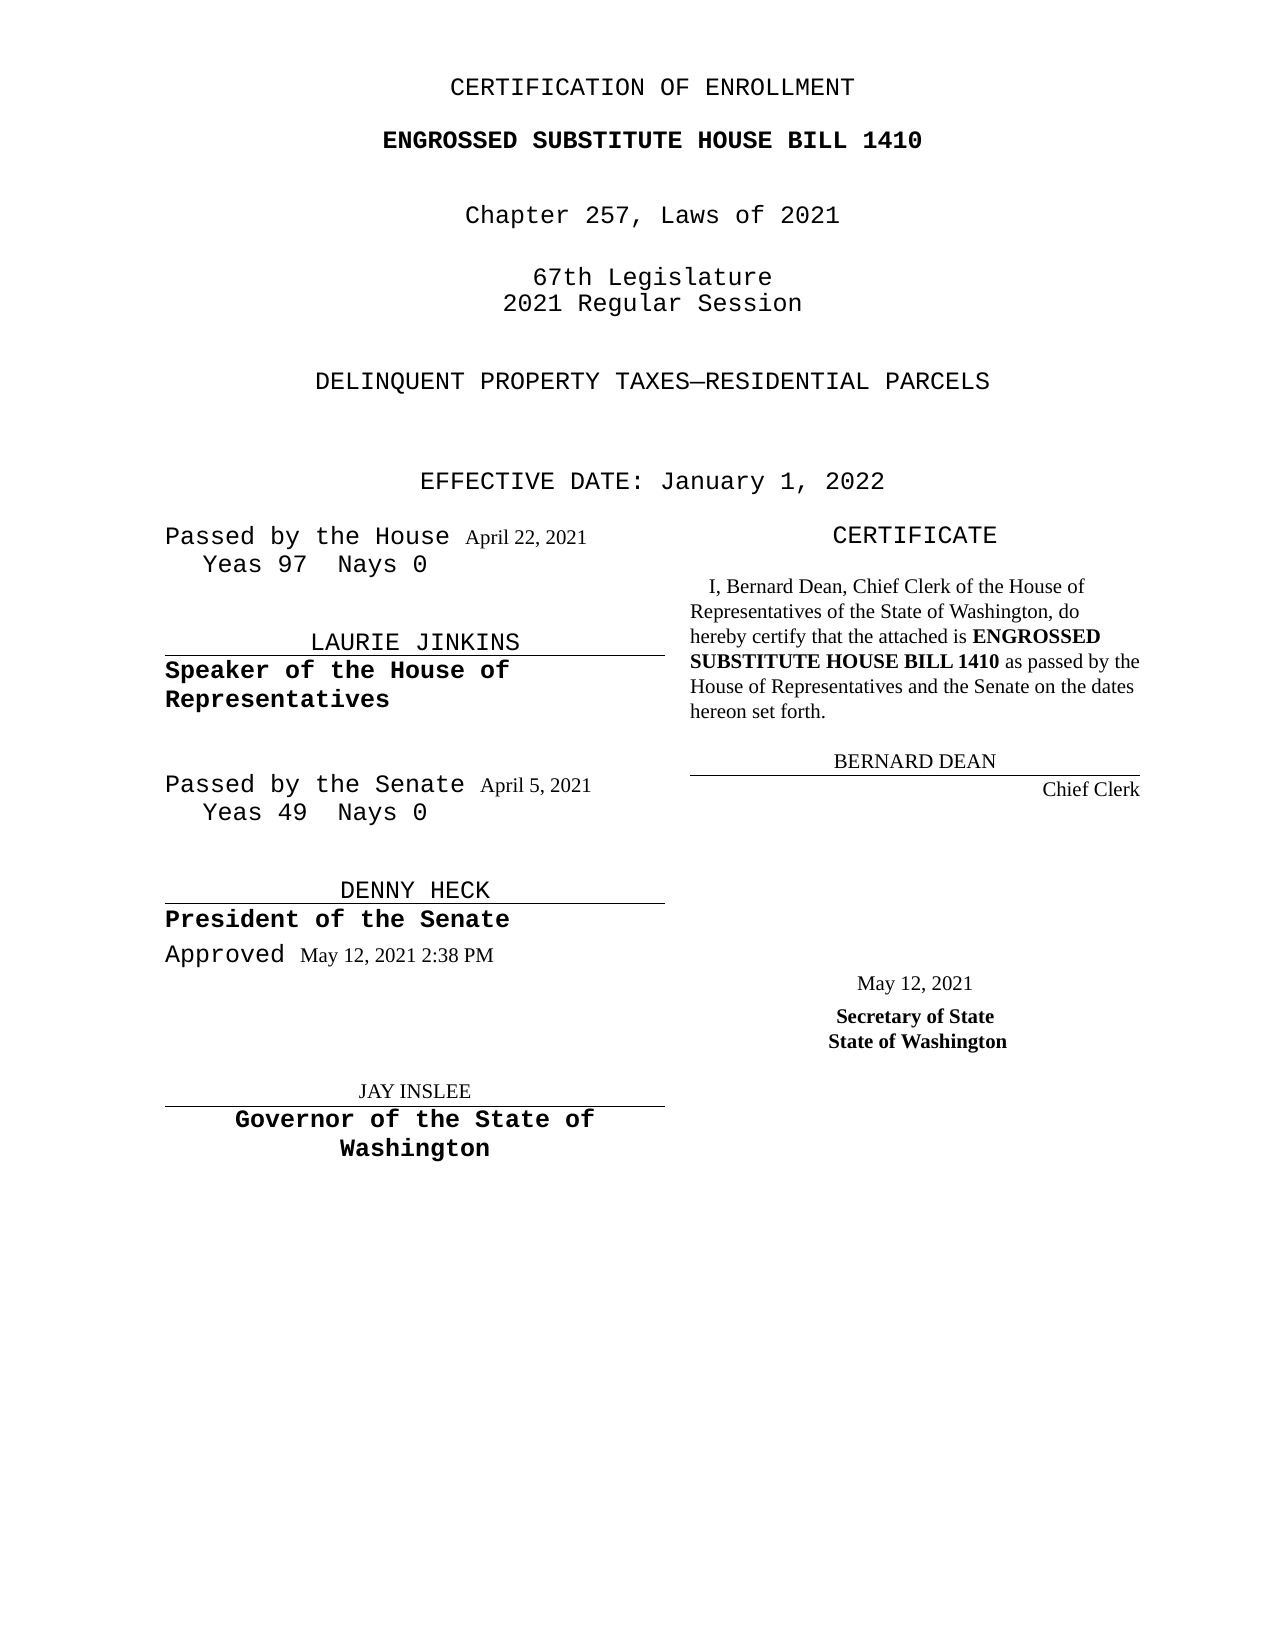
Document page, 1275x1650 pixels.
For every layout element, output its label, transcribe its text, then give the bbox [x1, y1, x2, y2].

table_header Passed by the House April 22, 2021 Yeas 97 Nays 0 LAURIE JINKINS Speaker of the House of Representatives Passed by the Senate April 5, 2021 Yeas 49 Nays 0 DENNY HECK President of the Senate [153, 519, 677, 939]
text CERTIFICATION OF ENROLLMENT [135, 75, 1170, 103]
table_cell Secretary of State State of Washington [678, 1000, 1152, 1168]
table_cell JAY INSLEE Governor of the State of Washington [153, 1000, 677, 1168]
text EFFECTIVE DATE: January 1, 2022 [135, 469, 1170, 494]
text 2021 Regular Session [135, 291, 1170, 319]
table_cell Approved May 12, 2021 2:38 PM [153, 939, 677, 999]
table_header CERTIFICATE I, Bernard Dean, Chief Clerk of the House of Representatives of the State of Washington, do hereby certify that the attached is ENGROSSED SUBSTITUTE HOUSE BILL 1410 as passed by the House of Representatives and the Senate on the dates hereon set forth. BERNARD DEAN Chief Clerk [678, 519, 1152, 939]
text Chapter 257, Laws of 2021 [135, 203, 1170, 228]
text ENGROSSED SUBSTITUTE HOUSE BILL 1410 [135, 128, 1170, 153]
text DELINQUENT PROPERTY TAXES—RESIDENTIAL PARCELS [135, 369, 1170, 394]
table_cell May 12, 2021 [678, 939, 1152, 999]
text 67th Legislature [135, 266, 1170, 291]
